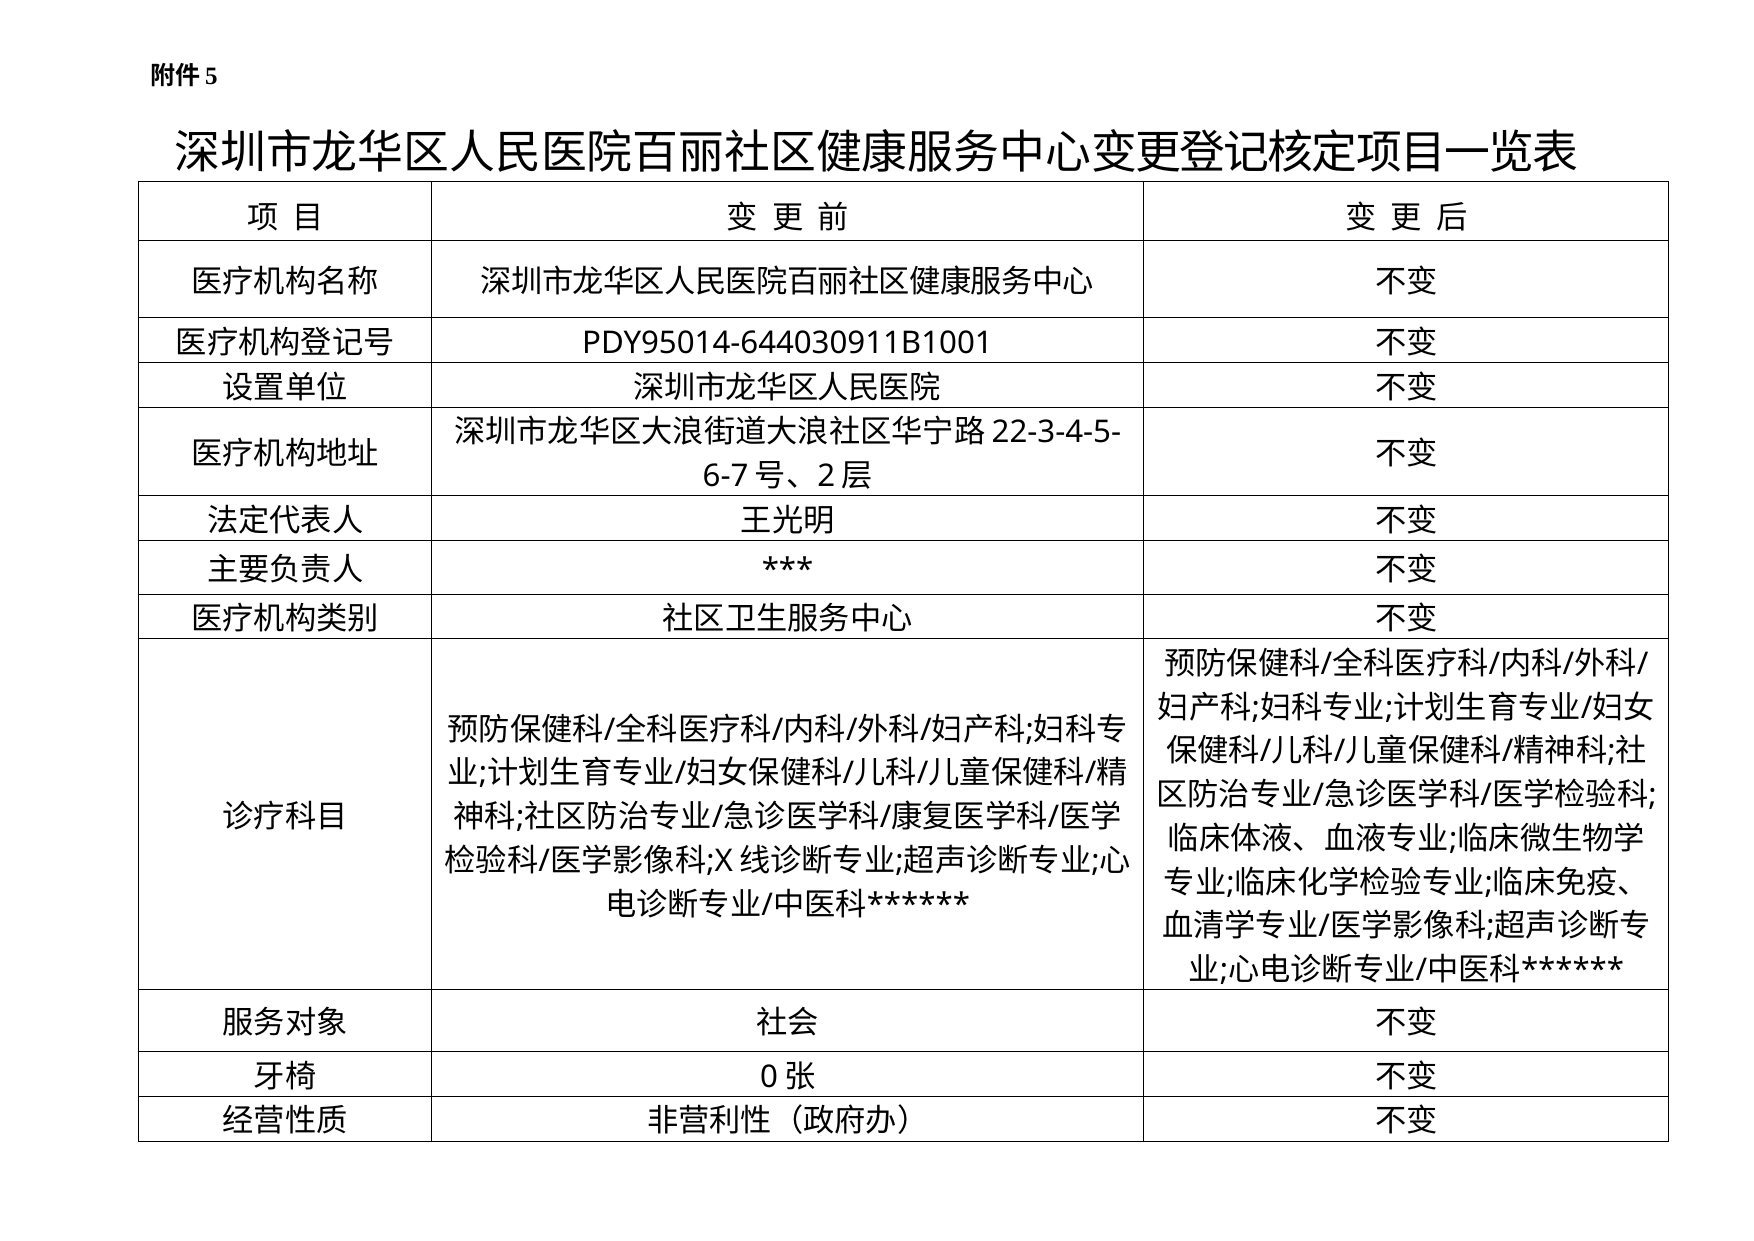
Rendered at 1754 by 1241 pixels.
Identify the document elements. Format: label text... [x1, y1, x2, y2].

table_cell 社会 [432, 990, 1143, 1051]
table_cell *** [432, 541, 1143, 593]
text 附件5 [150, 41, 1604, 106]
table_cell 不变 [1144, 1097, 1668, 1141]
table_cell 设置单位 [139, 363, 431, 407]
table_cell 预防保健科/全科医疗科/内科/外科/妇产科;妇科专业;计划生育专业/妇女保健科/儿科/儿童保健科/精神科;社区防治专业/急诊医学科/医学检验科;临床体液、血液专业;临床微生物学专业;临床化学检验专业;临床免疫、血清学专业/医学影像科;超声诊断专业;心电诊断专业/中医科****** [1144, 639, 1668, 989]
table_cell 0张 [432, 1052, 1143, 1096]
table_header 变 更 前 [432, 182, 1143, 240]
table_cell 不变 [1144, 363, 1668, 407]
text 深圳市龙华区人民医院百丽社区健康服务中心变更登记核定项目一览表 [150, 122, 1604, 181]
table_cell 深圳市龙华区大浪街道大浪社区华宁路22-3-4-5-6-7号、2层 [432, 408, 1143, 495]
table_cell 不变 [1144, 318, 1668, 362]
table_cell 深圳市龙华区人民医院 [432, 363, 1143, 407]
table_cell 医疗机构地址 [139, 408, 431, 495]
table_cell 服务对象 [139, 990, 431, 1051]
table_cell 不变 [1144, 241, 1668, 317]
table_cell 不变 [1144, 595, 1668, 638]
table_cell 医疗机构名称 [139, 241, 431, 317]
table_cell 不变 [1144, 990, 1668, 1051]
table_header 项 目 [139, 182, 431, 240]
table_cell 王光明 [432, 496, 1143, 540]
table_cell 不变 [1144, 496, 1668, 540]
table_cell 经营性质 [139, 1097, 431, 1141]
table_cell 深圳市龙华区人民医院百丽社区健康服务中心 [432, 241, 1143, 317]
table_cell 主要负责人 [139, 541, 431, 593]
table_cell 不变 [1144, 1052, 1668, 1096]
table_cell PDY95014-644030911B1001 [432, 318, 1143, 362]
table_cell 法定代表人 [139, 496, 431, 540]
table_cell 不变 [1144, 408, 1668, 495]
table_cell 预防保健科/全科医疗科/内科/外科/妇产科;妇科专业;计划生育专业/妇女保健科/儿科/儿童保健科/精神科;社区防治专业/急诊医学科/康复医学科/医学检验科/医学影像科;X线诊断专业;超声诊断专业;心电诊断专业/中医科****** [432, 639, 1143, 989]
table_cell 医疗机构类别 [139, 595, 431, 638]
table_cell 医疗机构登记号 [139, 318, 431, 362]
table_header 变 更 后 [1144, 182, 1668, 240]
table_cell 不变 [1144, 541, 1668, 593]
table_cell 非营利性（政府办） [432, 1097, 1143, 1141]
table_cell 社区卫生服务中心 [432, 595, 1143, 638]
table_cell 牙椅 [139, 1052, 431, 1096]
table_cell 诊疗科目 [139, 639, 431, 989]
